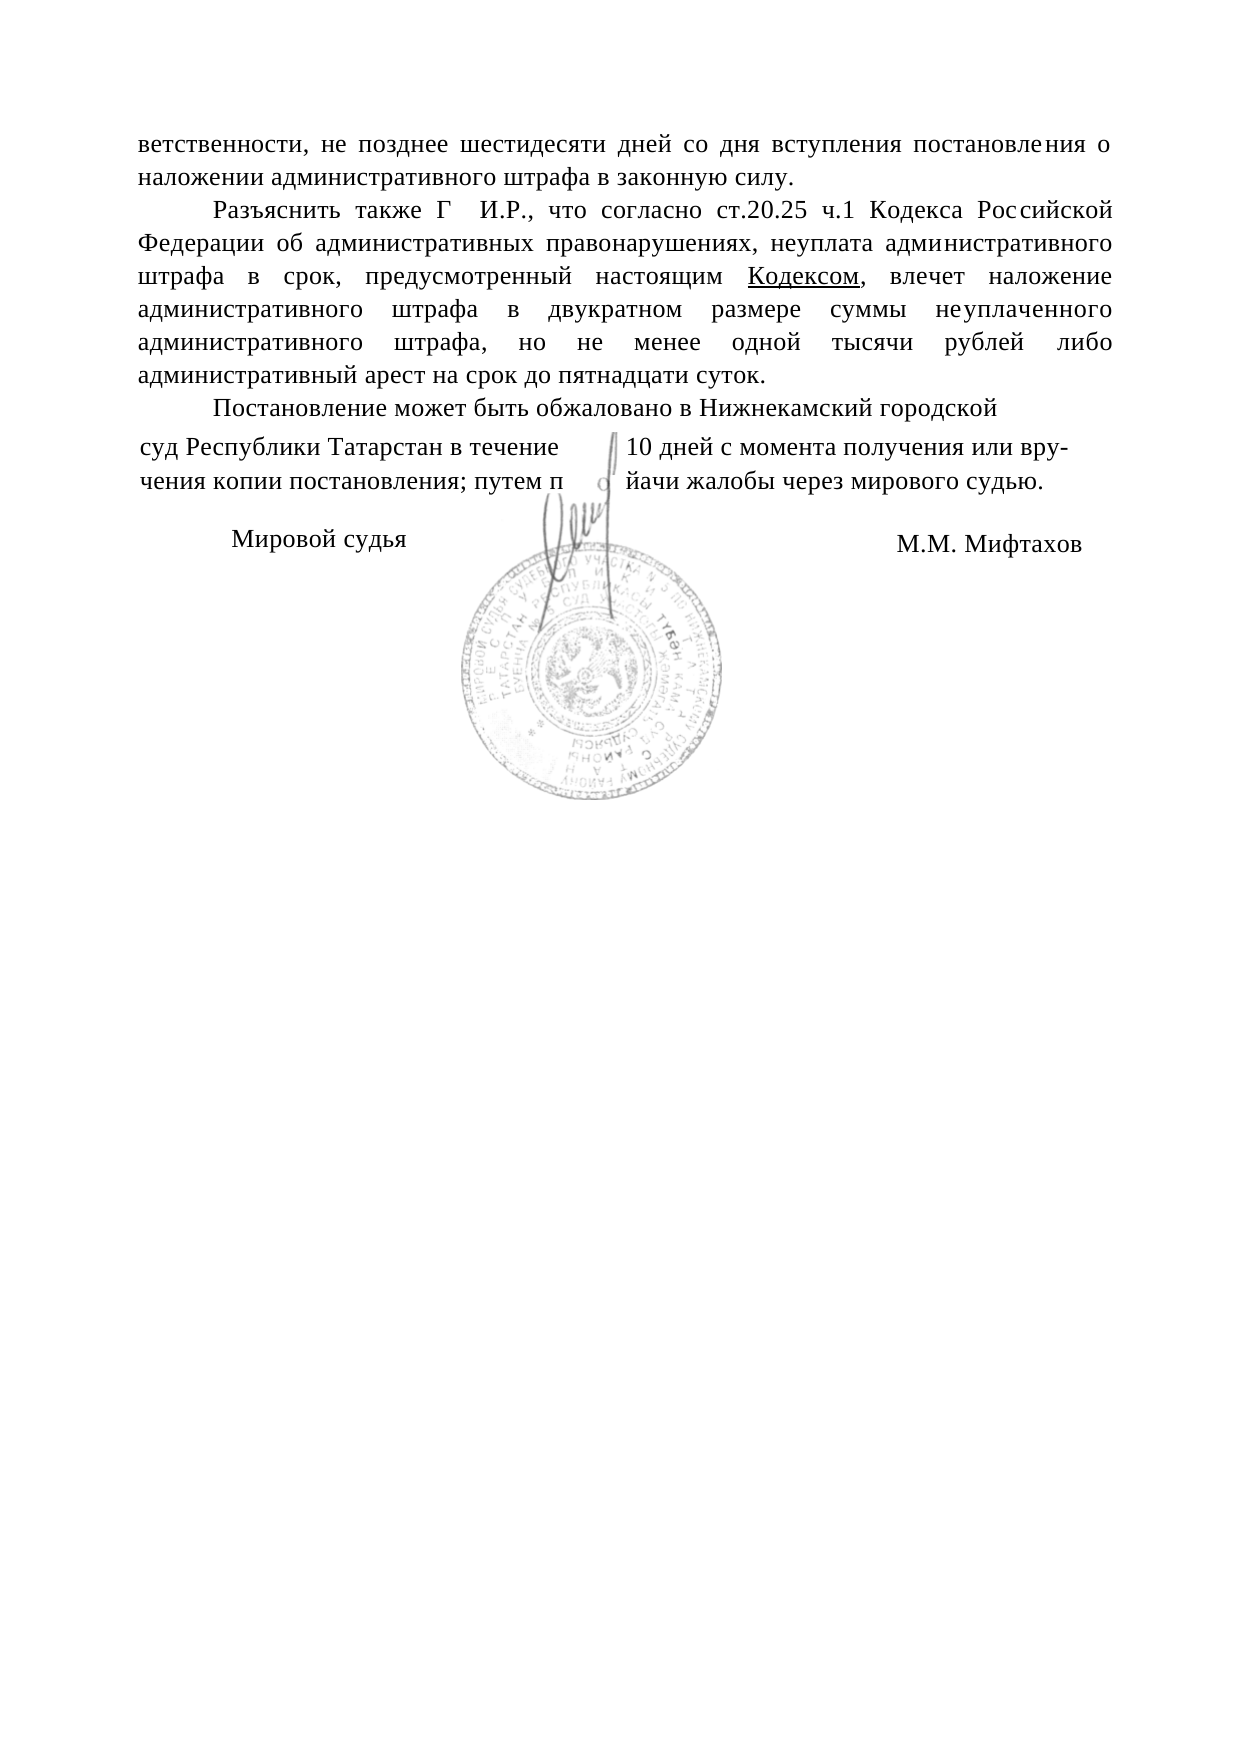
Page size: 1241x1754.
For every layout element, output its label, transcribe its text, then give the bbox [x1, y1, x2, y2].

text Мировой судья [231, 527, 604, 553]
text М.М. Мифтахов [896, 532, 1083, 558]
text суд Республики Татарстан в течение [139, 429, 589, 462]
text ветственности, не позднее шестидесяти дней со дня вступления постановления о наложении административного штрафа в законную силу. [138, 126, 1110, 192]
text йачи жалобы через мирового судью. [626, 462, 1098, 496]
picture [461, 432, 722, 800]
text 10 дней с момента получения или вру- [626, 429, 1098, 462]
text Постановление может быть обжаловано в Нижнекамский городской [138, 390, 1112, 423]
text чения копии постановления; путем п [139, 462, 589, 496]
text Разъяснить также Г И.Р., что согласно ст.20.25 ч.1 Кодекса Российской Федерации об административных правонарушениях, неуплата административного штрафа в срок, предусмотренный настоящим Кодексом, влечет наложение административного штрафа в двукратном размере суммы неуплаченного административного штрафа, но не менее одной тысячи рублей либо административный арест на срок до пятнадцати суток. [138, 192, 1112, 390]
